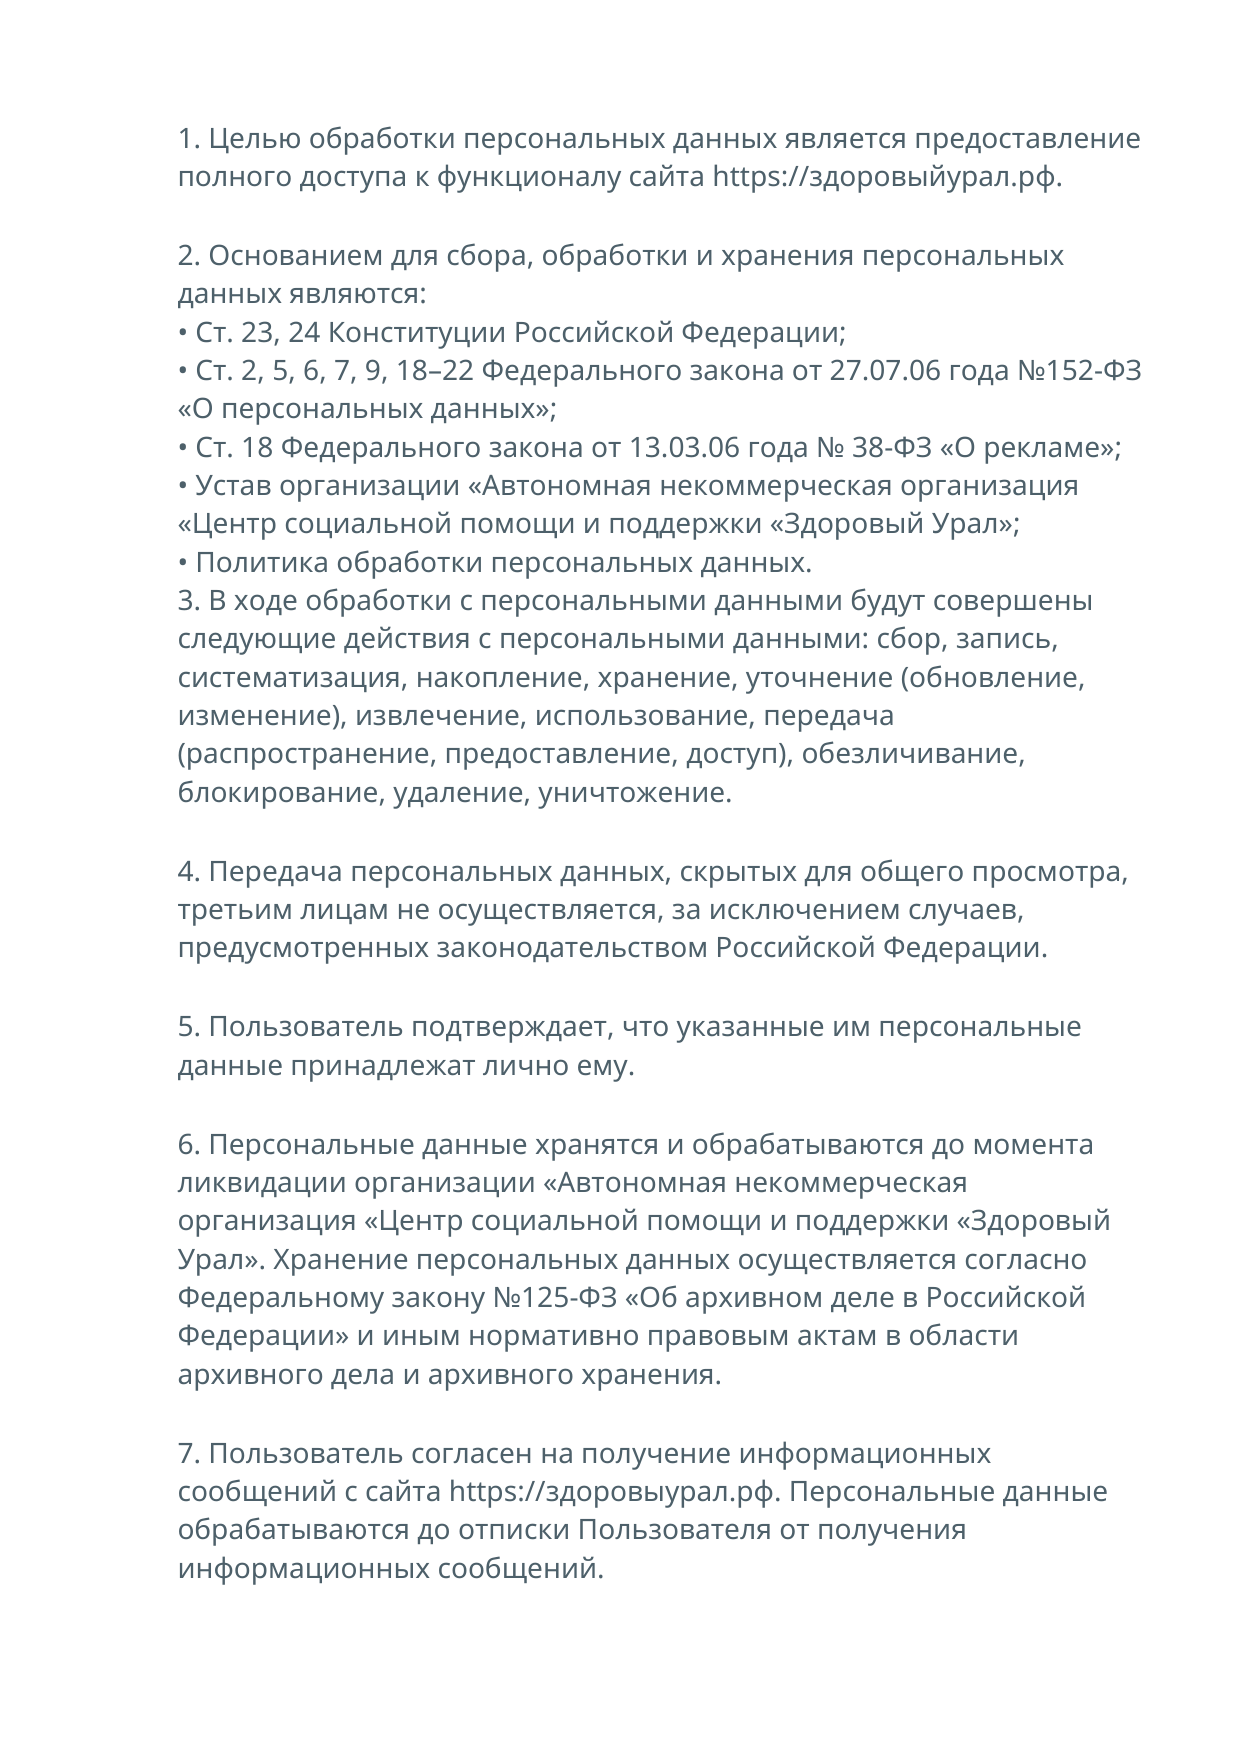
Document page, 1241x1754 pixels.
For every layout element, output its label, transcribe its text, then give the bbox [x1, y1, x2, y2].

text 3. В ходе обработки с персональными данными будут совершены следующие действия с персональными данными: сбор, запись, систематизация, накопление, хранение, уточнение (обновление, изменение), извлечение, использование, передача (распространение, предоставление, доступ), обезличивание, блокирование, удаление, уничтожение. [177, 580, 1152, 810]
text 6. Персональные данные хранятся и обрабатываются до момента ликвидации организации «Автономная некоммерческая организация «Центр социальной помощи и поддержки «Здоровый Урал». Хранение персональных данных осуществляется согласно Федеральному закону №125-ФЗ «Об архивном деле в Российской Федерации» и иным нормативно правовым актам в области архивного дела и архивного хранения. [177, 1124, 1152, 1392]
text 7. Пользователь согласен на получение информационных сообщений с сайта https://здоровыурал.рф. Персональные данные обрабатываются до отписки Пользователя от получения информационных сообщений. [177, 1433, 1152, 1586]
text 4. Передача персональных данных, скрытых для общего просмотра, третьим лицам не осуществляется, за исключением случаев, предусмотренных законодательством Российской Федерации. [177, 851, 1152, 966]
text 2. Основанием для сбора, обработки и хранения персональных данных являются: • Ст. 23, 24 Конституции Российской Федерации; • Ст. 2, 5, 6, 7, 9, 18–22 Федерального закона от 27.07.06 года №152-ФЗ «О персональных данных»; • Ст. 18 Федерального закона от 13.03.06 года № 38-ФЗ «О рекламе»; • Устав организации «Автономная некоммерческая организация «Центр социальной помощи и поддержки «Здоровый Урал»; • Политика обработки персональных данных. [177, 235, 1152, 580]
text 1. Целью обработки персональных данных является предоставление полного доступа к функционалу сайта https://здоровыйурал.рф. [177, 118, 1152, 195]
text 5. Пользователь подтверждает, что указанные им персональные данные принадлежат лично ему. [177, 1007, 1152, 1083]
